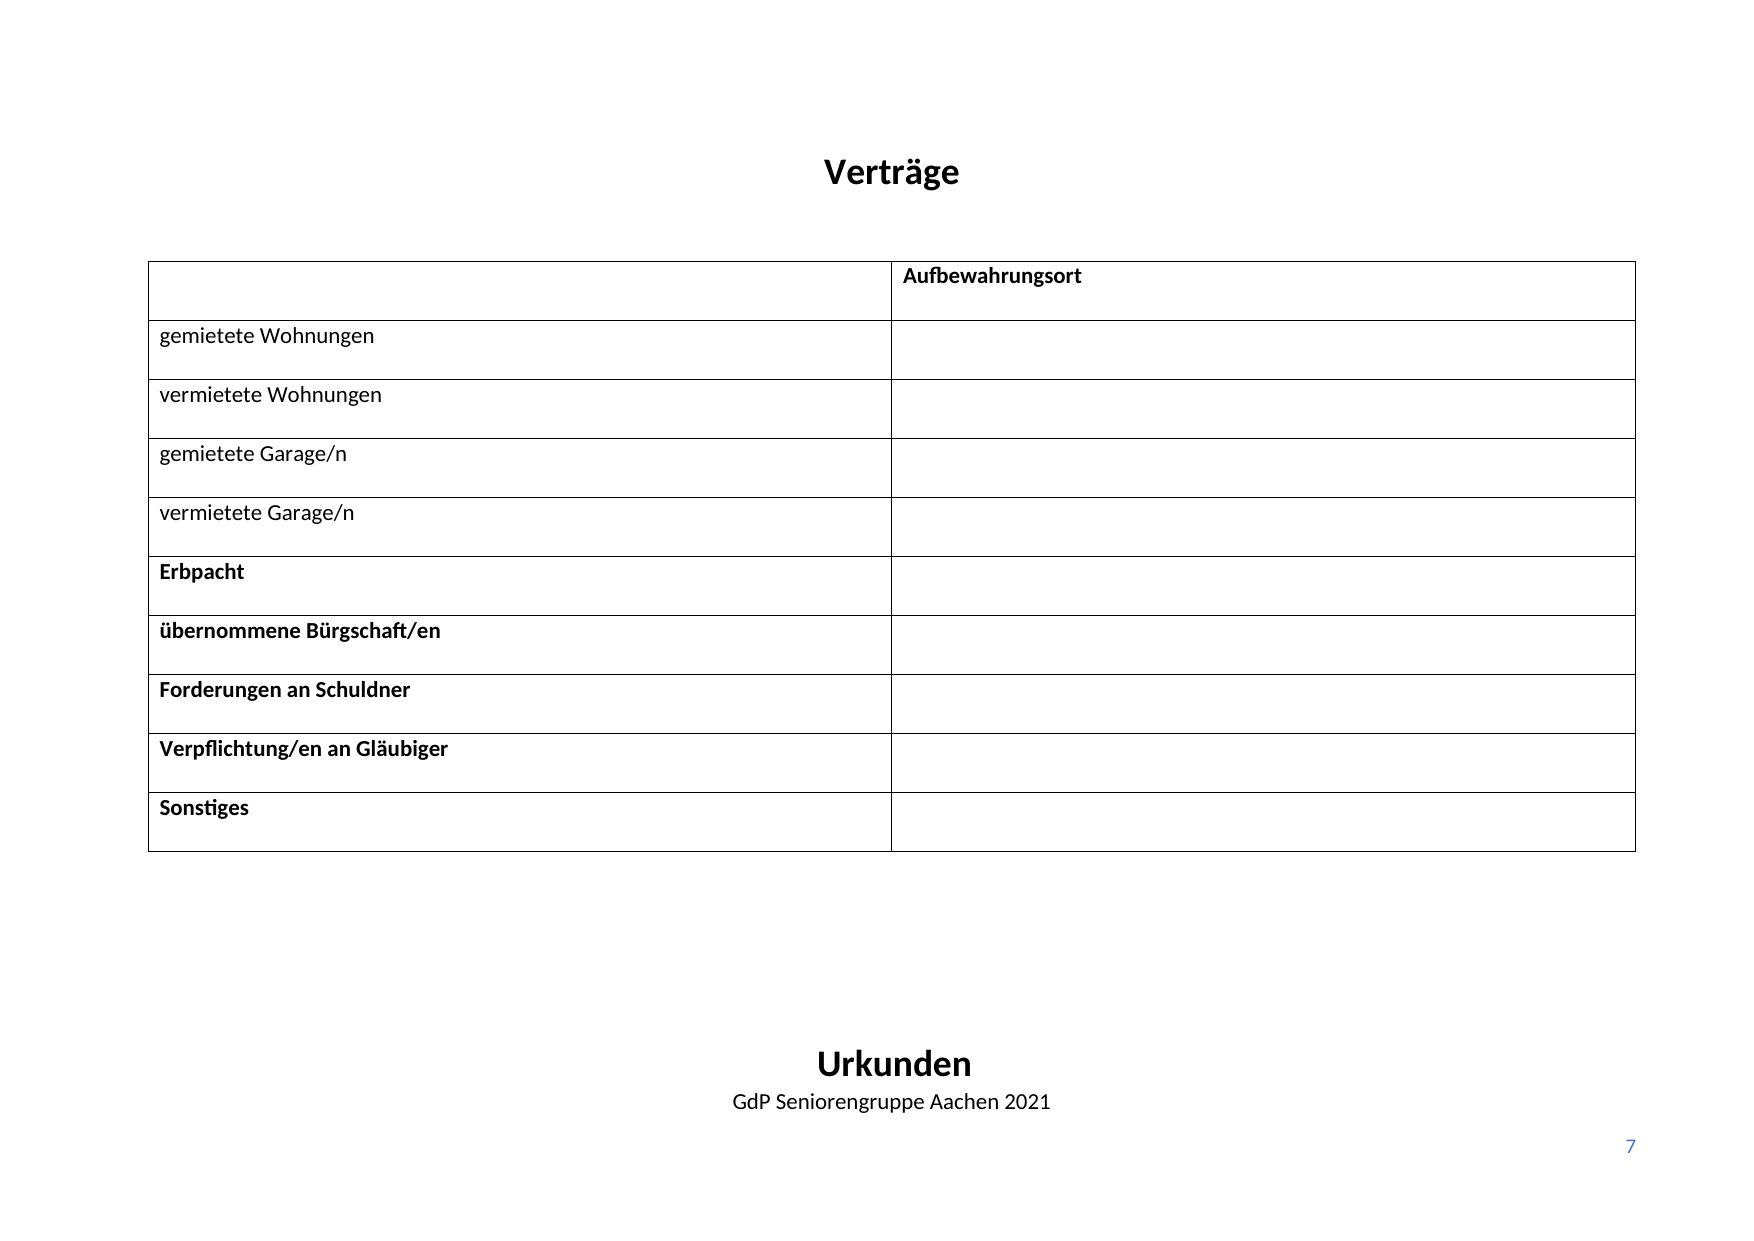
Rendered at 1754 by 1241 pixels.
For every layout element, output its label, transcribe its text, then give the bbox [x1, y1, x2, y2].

table_cell Verpflichtung/en an Gläubiger [149, 734, 891, 792]
table_cell [892, 557, 1635, 615]
table_cell [892, 498, 1635, 556]
table_cell übernommene Bürgschaft/en [149, 616, 891, 674]
table_cell [892, 793, 1635, 851]
table_cell [892, 675, 1635, 733]
table_cell vermietete Garage/n [149, 498, 891, 556]
table_cell Forderungen an Schuldner [149, 675, 891, 733]
table_cell gemietete Garage/n [149, 439, 891, 497]
table_header Aufbewahrungsort [892, 262, 1635, 320]
table_cell [892, 439, 1635, 497]
table_cell gemietete Wohnungen [149, 321, 891, 379]
table_cell [892, 734, 1635, 792]
table_header [149, 262, 891, 320]
text Verträge [148, 148, 1636, 193]
table_cell Sonstiges [149, 793, 891, 851]
table_cell [892, 616, 1635, 674]
table_cell Erbpacht [149, 557, 891, 615]
table_cell [892, 380, 1635, 438]
table_cell vermietete Wohnungen [149, 380, 891, 438]
table_cell [892, 321, 1635, 379]
text Urkunden [148, 1040, 1636, 1086]
